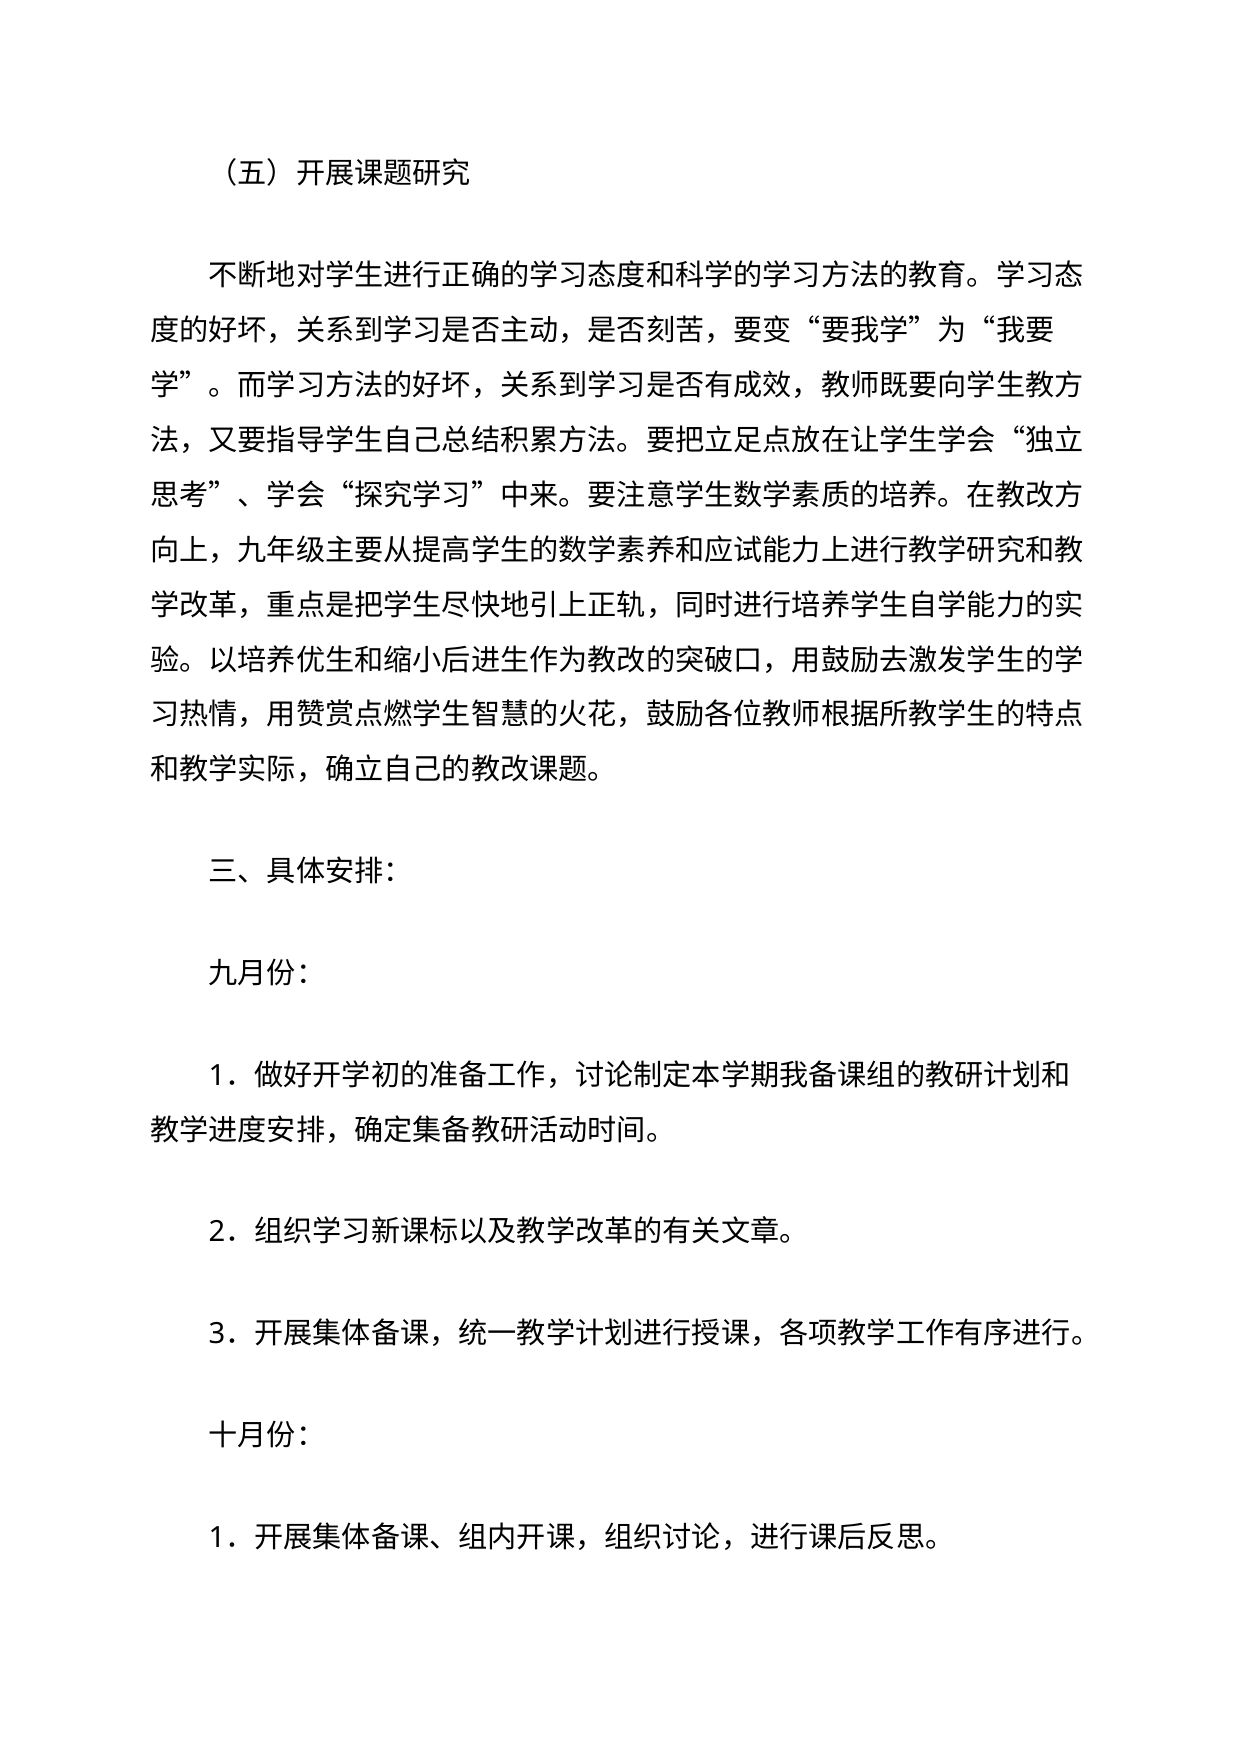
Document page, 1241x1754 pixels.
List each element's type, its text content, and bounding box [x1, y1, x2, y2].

text 2．组织学习新课标以及教学改革的有关文章。 [150, 1208, 1090, 1250]
text 九月份： [150, 949, 1090, 992]
text 三、具体安排： [150, 848, 1090, 890]
text 3．开展集体备课，统一教学计划进行授课，各项教学工作有序进行。 [150, 1310, 1090, 1352]
text （五）开展课题研究 [150, 150, 1090, 192]
text 1．开展集体备课、组内开课，组织讨论，进行课后反思。 [150, 1514, 1090, 1556]
text 十月份： [150, 1412, 1090, 1454]
text 1．做好开学初的准备工作，讨论制定本学期我备课组的教研计划和教学进度安排，确定集备教研活动时间。 [150, 1051, 1090, 1148]
text 不断地对学生进行正确的学习态度和科学的学习方法的教育。学习态度的好坏，关系到学习是否主动，是否刻苦，要变“要我学”为“我要学”。而学习方法的好坏，关系到学习是否有成效，教师既要向学生教方法，又要指导学生自己总结积累方法。要把立足点放在让学生学会“独立思考”、学会“探究学习”中来。要注意学生数学素质的培养。在教改方向上，九年级主要从提高学生的数学素养和应试能力上进行教学研究和教学改革，重点是把学生尽快地引上正轨，同时进行培养学生自学能力的实验。以培养优生和缩小后进生作为教改的突破口，用鼓励去激发学生的学习热情，用赞赏点燃学生智慧的火花，鼓励各位教师根据所教学生的特点和教学实际，确立自己的教改课题。 [150, 252, 1090, 788]
